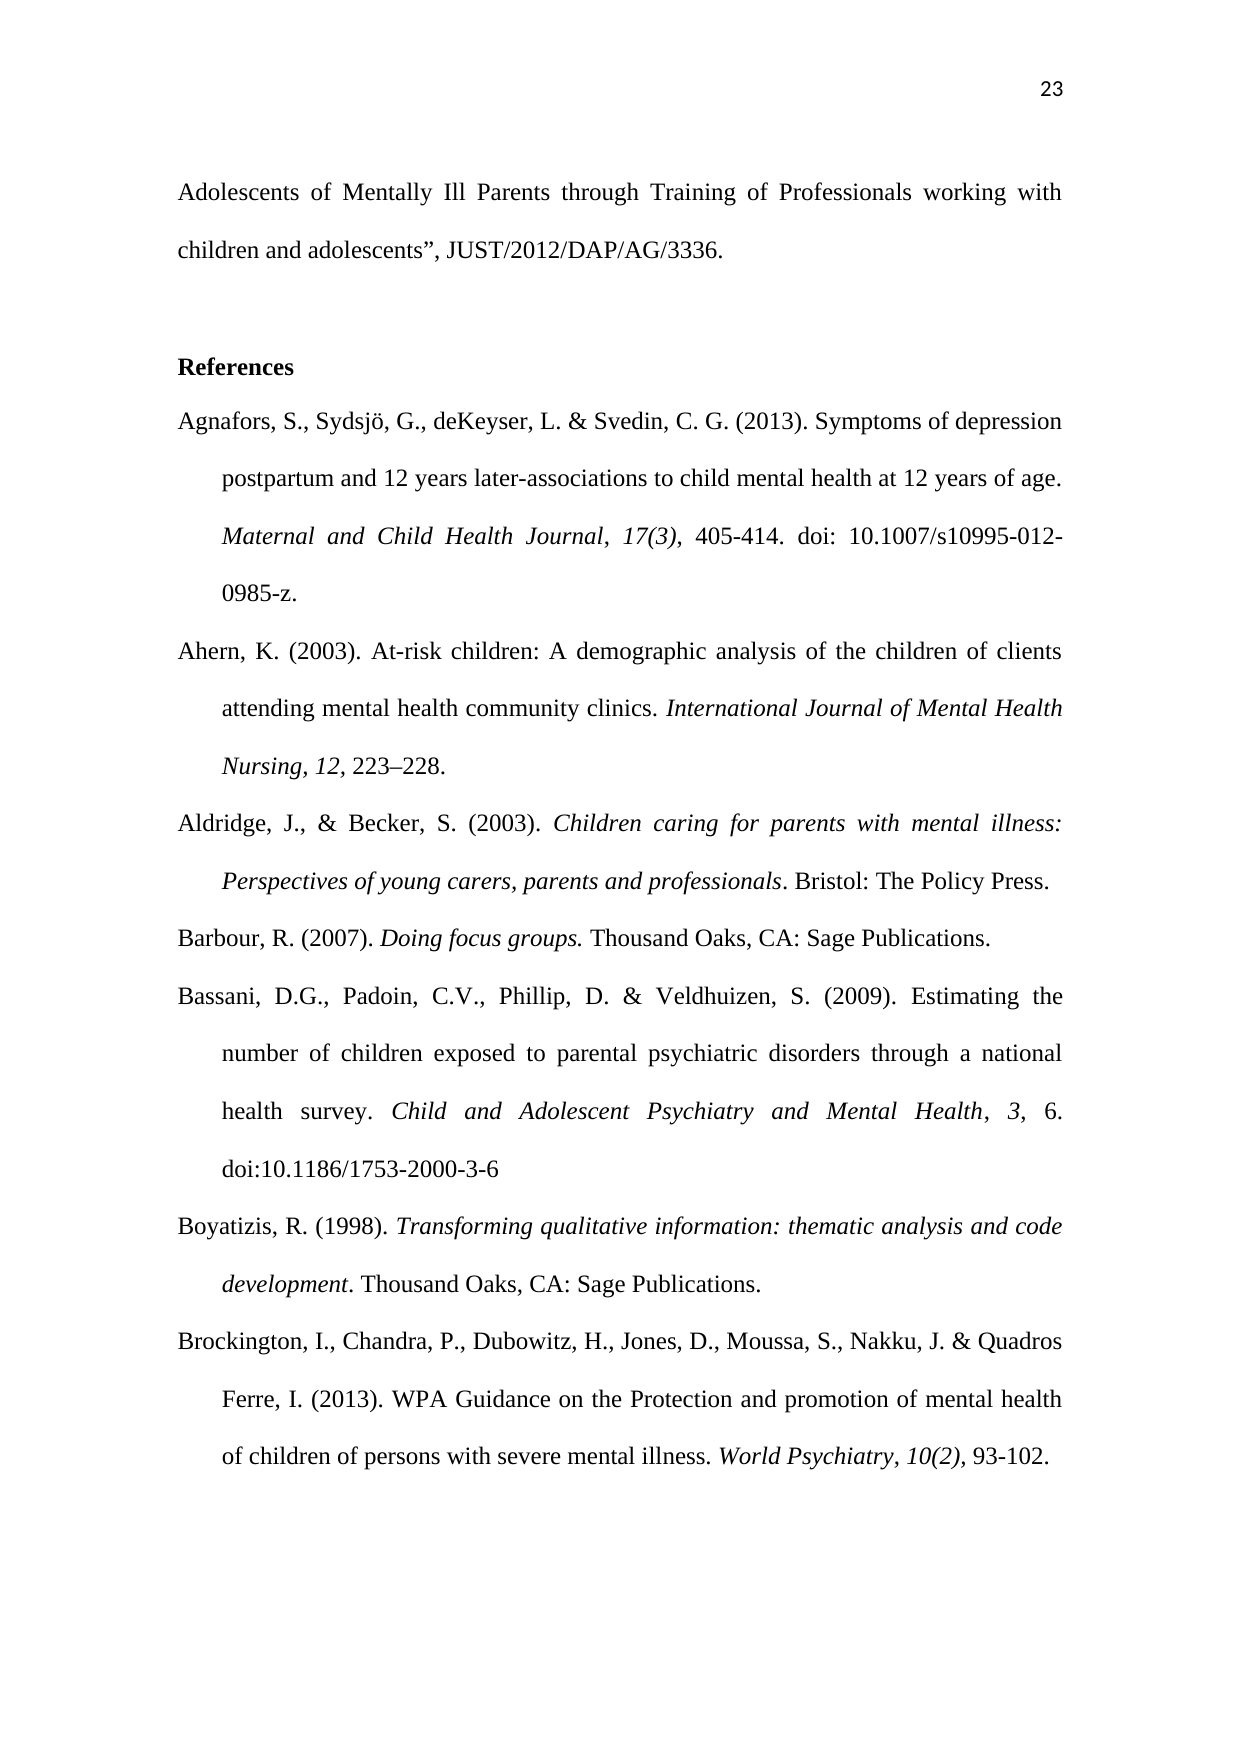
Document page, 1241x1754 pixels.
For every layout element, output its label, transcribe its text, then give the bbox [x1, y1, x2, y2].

text References [177, 352, 1063, 381]
text Ahern, K. (2003). At-risk children: A demographic analysis of the children of clients attending mental health community clinics. International Journal of Mental Health Nursing, 12, 223–228. [177, 636, 1063, 780]
text Agnafors, S., Sydsjö, G., deKeyser, L. & Svedin, C. G. (2013). Symptoms of depression postpartum and 12 years later-associations to child mental health at 12 years of age. Maternal and Child Health Journal, 17(3), 405-414. doi: 10.1007/s10995-012-0985-z. [177, 406, 1063, 607]
text Barbour, R. (2007). Doing focus groups. Thousand Oaks, CA: Sage Publications. [177, 923, 1063, 952]
text Bassani, D.G., Padoin, C.V., Phillip, D. & Veldhuizen, S. (2009). Estimating the number of children exposed to parental psychiatric disorders through a national health survey. Child and Adolescent Psychiatry and Mental Health, 3, 6. doi:10.1186/1753-2000-3-6 [177, 981, 1063, 1183]
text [177, 177, 1063, 263]
text Brockington, I., Chandra, P., Dubowitz, H., Jones, D., Moussa, S., Nakku, J. & Quadros Ferre, I. (2013). WPA Guidance on the Protection and promotion of mental health of children of persons with severe mental illness. World Psychiatry, 10(2), 93-102. [177, 1326, 1063, 1470]
text Boyatizis, R. (1998). Transforming qualitative information: thematic analysis and code development. Thousand Oaks, CA: Sage Publications. [177, 1211, 1063, 1298]
text Aldridge, J., & Becker, S. (2003). Children caring for parents with mental illness: Perspectives of young carers, parents and professionals. Bristol: The Policy Press. [177, 808, 1063, 895]
